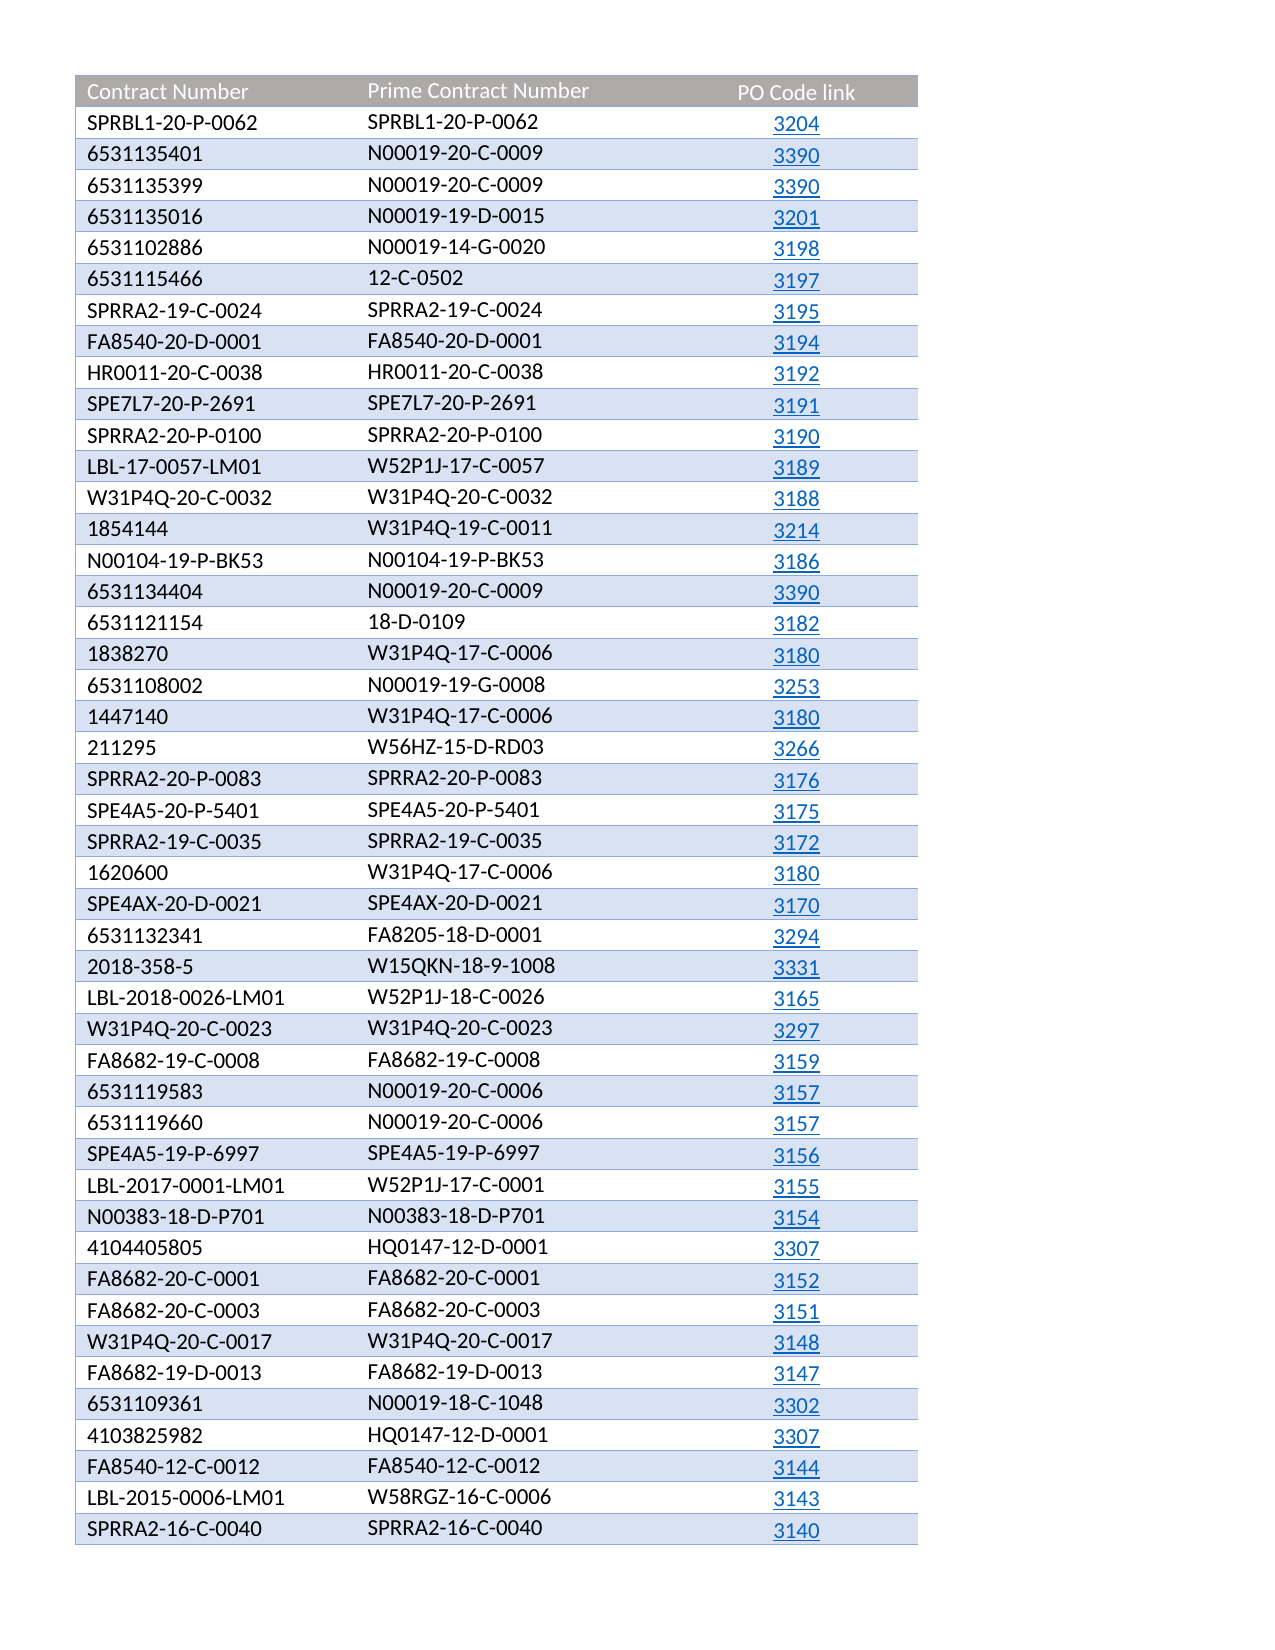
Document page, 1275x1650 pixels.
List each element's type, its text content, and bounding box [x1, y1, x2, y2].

table_cell SPE7L7-20-P-2691 [356, 389, 675, 419]
table_cell 3331 [675, 951, 918, 981]
table_cell W31P4Q-20-C-0023 [76, 1014, 356, 1044]
table_cell 3176 [675, 764, 918, 794]
table_cell 3191 [675, 389, 918, 419]
table_cell 3190 [675, 420, 918, 450]
table_cell SPRRA2-20-P-0083 [76, 764, 356, 794]
table_cell 3201 [675, 201, 918, 231]
table_cell SPE4A5-19-P-6997 [76, 1139, 356, 1169]
table_cell FA8682-20-C-0003 [356, 1295, 675, 1325]
table_cell 3144 [675, 1451, 918, 1481]
table_cell 3253 [675, 670, 918, 700]
table_cell SPRRA2-16-C-0040 [356, 1514, 675, 1544]
table_header Contract Number [76, 76, 356, 106]
table_cell W31P4Q-17-C-0006 [356, 701, 675, 731]
table_cell 3151 [675, 1295, 918, 1325]
table_cell 3297 [675, 1014, 918, 1044]
table_cell SPE4A5-19-P-6997 [356, 1139, 675, 1169]
table_cell 211295 [76, 732, 356, 762]
table_cell FA8540-12-C-0012 [76, 1451, 356, 1481]
table_cell FA8682-19-C-0008 [356, 1045, 675, 1075]
table_cell W31P4Q-20-C-0017 [76, 1326, 356, 1356]
table_cell W52P1J-17-C-0057 [356, 451, 675, 481]
table_cell SPRBL1-20-P-0062 [356, 107, 675, 137]
table_cell W52P1J-17-C-0001 [356, 1170, 675, 1200]
table_cell 3390 [675, 170, 918, 200]
table_cell 3390 [675, 576, 918, 606]
table_cell SPE4A5-20-P-5401 [76, 795, 356, 825]
table_cell 1447140 [76, 701, 356, 731]
table_cell SPRRA2-20-P-0100 [76, 420, 356, 450]
table_cell W31P4Q-17-C-0006 [356, 639, 675, 669]
table_cell 3180 [675, 701, 918, 731]
table_cell 6531121154 [76, 607, 356, 637]
table_cell 3180 [675, 639, 918, 669]
table_cell 3159 [675, 1045, 918, 1075]
table_cell N00019-14-G-0020 [356, 232, 675, 262]
table_cell N00104-19-P-BK53 [76, 545, 356, 575]
table_cell 3147 [675, 1357, 918, 1387]
table_cell HQ0147-12-D-0001 [356, 1420, 675, 1450]
table_cell SPE7L7-20-P-2691 [76, 389, 356, 419]
table_cell N00019-20-C-0006 [356, 1107, 675, 1137]
table_cell FA8682-19-D-0013 [76, 1357, 356, 1387]
table_cell 3198 [675, 232, 918, 262]
table_cell 1854144 [76, 514, 356, 544]
table_cell HR0011-20-C-0038 [76, 357, 356, 387]
table_cell 3172 [675, 826, 918, 856]
table_cell SPRRA2-19-C-0035 [76, 826, 356, 856]
table_header Prime Contract Number [356, 76, 675, 106]
table_cell 6531135401 [76, 139, 356, 169]
table_cell 6531102886 [76, 232, 356, 262]
table_cell FA8682-20-C-0001 [356, 1264, 675, 1294]
table_cell 3302 [675, 1389, 918, 1419]
table_cell FA8682-19-C-0008 [76, 1045, 356, 1075]
table_cell 3140 [675, 1514, 918, 1544]
table_cell N00019-20-C-0006 [356, 1076, 675, 1106]
table_cell 3182 [675, 607, 918, 637]
table_cell 6531135016 [76, 201, 356, 231]
table_cell LBL-2015-0006-LM01 [76, 1482, 356, 1512]
table_cell 3175 [675, 795, 918, 825]
table_cell 3214 [675, 514, 918, 544]
table_cell 3180 [675, 857, 918, 887]
table_cell 3307 [675, 1420, 918, 1450]
table_cell 6531119660 [76, 1107, 356, 1137]
table_cell 3294 [675, 920, 918, 950]
table_cell W31P4Q-17-C-0006 [356, 857, 675, 887]
table_cell W52P1J-18-C-0026 [356, 982, 675, 1012]
table_cell 6531135399 [76, 170, 356, 200]
table_cell 4103825982 [76, 1420, 356, 1450]
table_cell 3197 [675, 264, 918, 294]
table_cell W15QKN-18-9-1008 [356, 951, 675, 981]
table_cell 6531134404 [76, 576, 356, 606]
table_cell 3195 [675, 295, 918, 325]
table_cell 3188 [675, 482, 918, 512]
table_cell 3143 [675, 1482, 918, 1512]
table_cell 3266 [675, 732, 918, 762]
table_cell 4104405805 [76, 1232, 356, 1262]
table_cell 1838270 [76, 639, 356, 669]
table_cell W58RGZ-16-C-0006 [356, 1482, 675, 1512]
table_cell 6531115466 [76, 264, 356, 294]
table_cell 12-C-0502 [356, 264, 675, 294]
table_cell FA8540-20-D-0001 [76, 326, 356, 356]
table_cell N00104-19-P-BK53 [356, 545, 675, 575]
table_cell W31P4Q-19-C-0011 [356, 514, 675, 544]
table_cell SPRRA2-19-C-0035 [356, 826, 675, 856]
table_header PO Code link [675, 76, 918, 106]
table_cell SPRRA2-19-C-0024 [356, 295, 675, 325]
table_cell LBL-2017-0001-LM01 [76, 1170, 356, 1200]
table_cell FA8205-18-D-0001 [356, 920, 675, 950]
table_cell 6531108002 [76, 670, 356, 700]
table_cell SPRRA2-20-P-0083 [356, 764, 675, 794]
table_cell 3186 [675, 545, 918, 575]
table_cell N00019-19-G-0008 [356, 670, 675, 700]
table_cell HQ0147-12-D-0001 [356, 1232, 675, 1262]
table_cell N00383-18-D-P701 [356, 1201, 675, 1231]
table_cell 3155 [675, 1170, 918, 1200]
table_cell 1620600 [76, 857, 356, 887]
table_cell SPE4AX-20-D-0021 [76, 889, 356, 919]
table_cell FA8682-19-D-0013 [356, 1357, 675, 1387]
table_cell N00019-18-C-1048 [356, 1389, 675, 1419]
table_cell 3204 [675, 107, 918, 137]
table_cell 6531109361 [76, 1389, 356, 1419]
table_cell 3165 [675, 982, 918, 1012]
table_cell SPRBL1-20-P-0062 [76, 107, 356, 137]
table_cell 3152 [675, 1264, 918, 1294]
table_cell W31P4Q-20-C-0023 [356, 1014, 675, 1044]
table_cell FA8540-12-C-0012 [356, 1451, 675, 1481]
table_cell N00019-20-C-0009 [356, 170, 675, 200]
table_cell 3156 [675, 1139, 918, 1169]
table_cell SPRRA2-20-P-0100 [356, 420, 675, 450]
table_cell 3307 [675, 1232, 918, 1262]
table_cell N00383-18-D-P701 [76, 1201, 356, 1231]
table_cell 2018-358-5 [76, 951, 356, 981]
table_cell 3170 [675, 889, 918, 919]
table_cell N00019-20-C-0009 [356, 139, 675, 169]
table_cell 3194 [675, 326, 918, 356]
table_cell HR0011-20-C-0038 [356, 357, 675, 387]
table_cell SPE4AX-20-D-0021 [356, 889, 675, 919]
table_cell W31P4Q-20-C-0017 [356, 1326, 675, 1356]
table_cell W31P4Q-20-C-0032 [76, 482, 356, 512]
table_cell 3154 [675, 1201, 918, 1231]
table_cell SPRRA2-16-C-0040 [76, 1514, 356, 1544]
table_cell 3148 [675, 1326, 918, 1356]
table_cell 6531132341 [76, 920, 356, 950]
table_cell W56HZ-15-D-RD03 [356, 732, 675, 762]
table_cell 3192 [675, 357, 918, 387]
table_cell W31P4Q-20-C-0032 [356, 482, 675, 512]
table_cell 3157 [675, 1076, 918, 1106]
table_cell N00019-20-C-0009 [356, 576, 675, 606]
table_cell FA8682-20-C-0003 [76, 1295, 356, 1325]
table_cell SPRRA2-19-C-0024 [76, 295, 356, 325]
table_cell 3189 [675, 451, 918, 481]
table_cell SPE4A5-20-P-5401 [356, 795, 675, 825]
table_cell LBL-17-0057-LM01 [76, 451, 356, 481]
table_cell 6531119583 [76, 1076, 356, 1106]
table_cell 3390 [675, 139, 918, 169]
table_cell 18-D-0109 [356, 607, 675, 637]
table_cell 3157 [675, 1107, 918, 1137]
table_cell N00019-19-D-0015 [356, 201, 675, 231]
table_cell LBL-2018-0026-LM01 [76, 982, 356, 1012]
table_cell FA8682-20-C-0001 [76, 1264, 356, 1294]
table_cell FA8540-20-D-0001 [356, 326, 675, 356]
